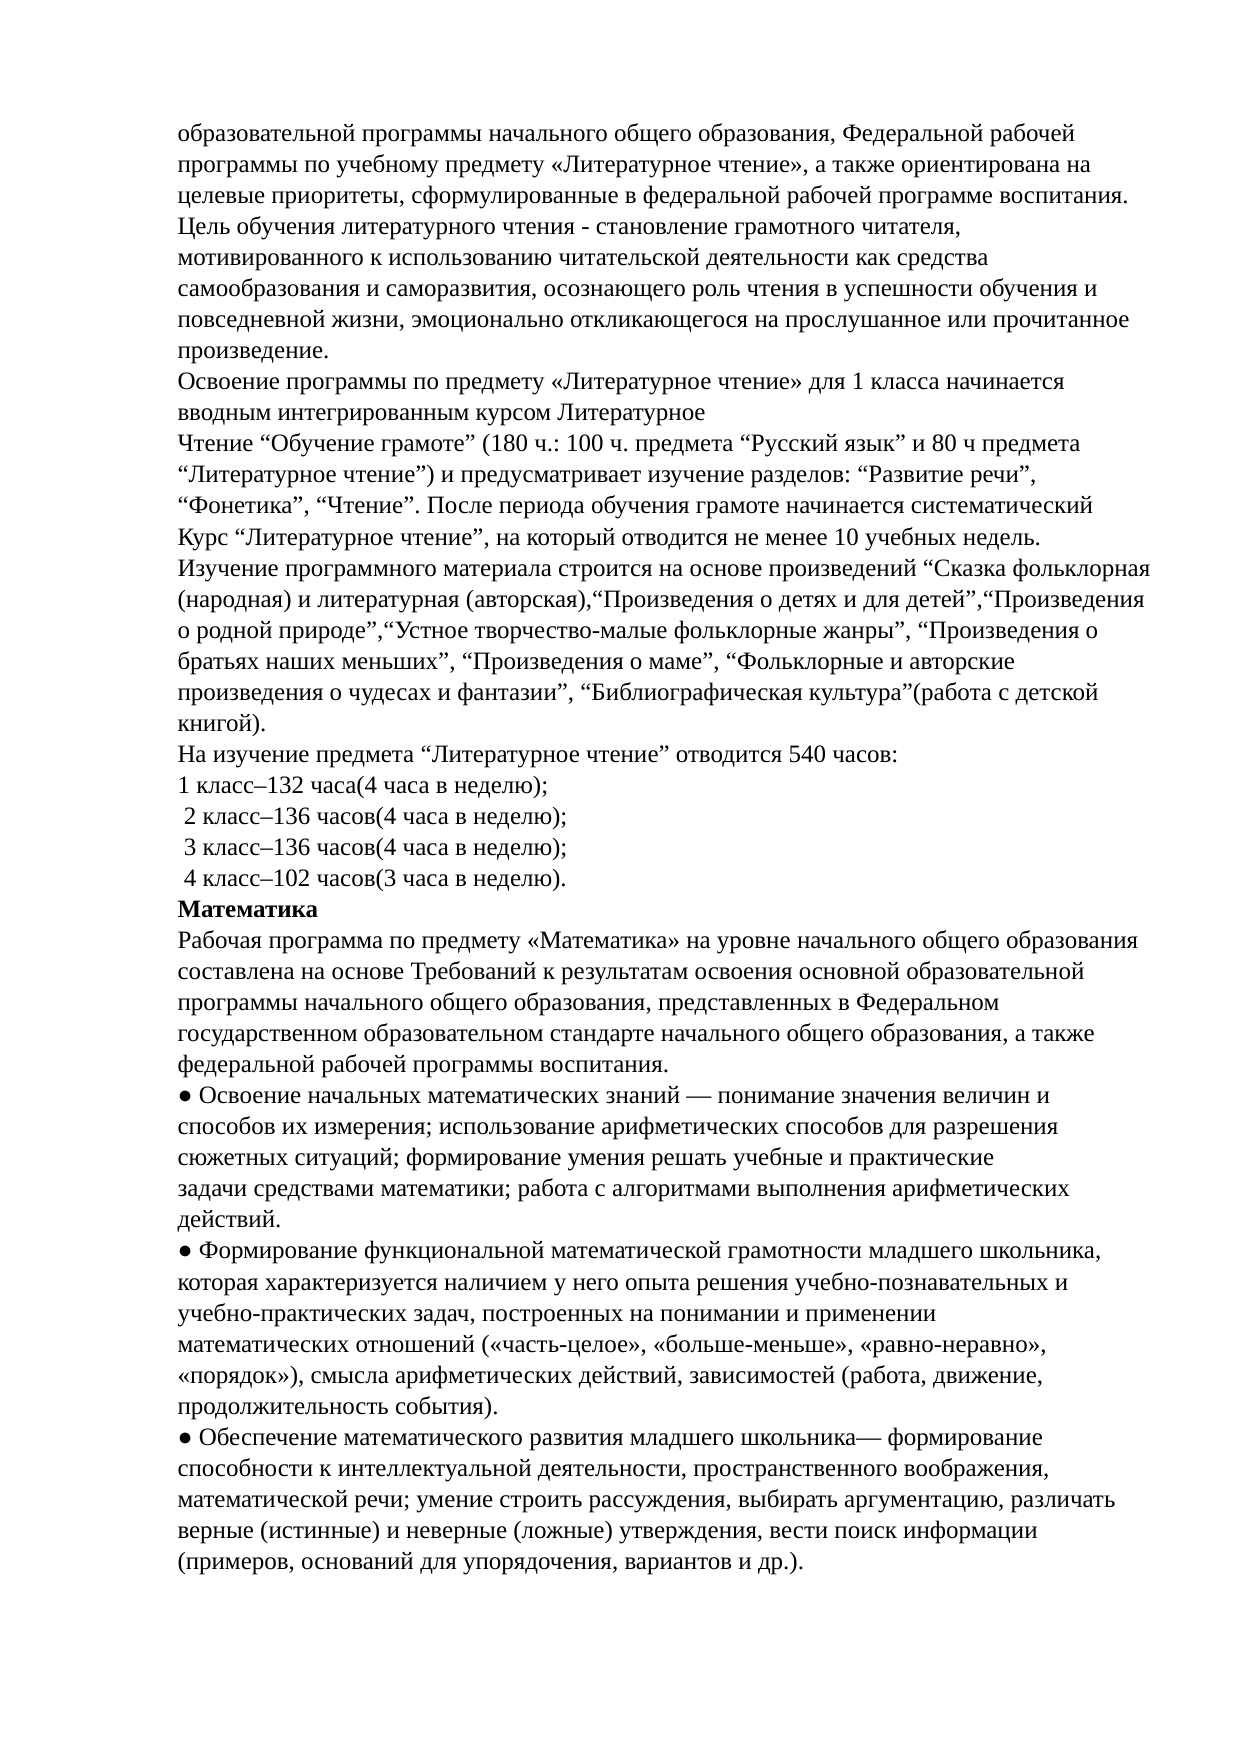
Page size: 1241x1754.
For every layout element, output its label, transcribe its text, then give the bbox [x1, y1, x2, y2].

text 1 класс–132 часа(4 часа в неделю); [177, 770, 1152, 799]
text Цель обучения литературного чтения - становление грамотного читателя, мотивированного к использованию читательской деятельности как средства самообразования и саморазвития, осознающего роль чтения в успешности обучения и повседневной жизни, эмоционально откликающегося на прослушанное или прочитанное произведение. [177, 211, 1152, 364]
text 4 класс–102 часов(3 часа в неделю). [177, 863, 1152, 892]
text 3 класс–136 часов(4 часа в неделю); [177, 832, 1152, 861]
text Курс “Литературное чтение”, на который отводится не менее 10 учебных недель. [177, 522, 1152, 550]
text Математика [177, 894, 1152, 923]
text задачи средствами математики; работа с алгоритмами выполнения арифметических действий. [177, 1173, 1152, 1233]
text ● Освоение начальных математических знаний — понимание значения величин и способов их измерения; использование арифметических способов для разрешения сюжетных ситуаций; формирование умения решать учебные и практические [177, 1080, 1152, 1171]
text Изучение программного материала строится на основе произведений “Сказка фольклорная (народная) и литературная (авторская),“Произведения о детях и для детей”,“Произведения о родной природе”,“Устное творчество-малые фольклорные жанры”, “Произведения о братьях наших меньших”, “Произведения о маме”, “Фольклорные и авторские произведения о чудесах и фантазии”, “Библиографическая культура”(работа с детской книгой). [177, 553, 1152, 737]
text ● Обеспечение математического развития младшего школьника— формирование способности к интеллектуальной деятельности, пространственного воображения, математической речи; умение строить рассуждения, выбирать аргументацию, различать верные (истинные) и неверные (ложные) утверждения, вести поиск информации (примеров, оснований для упорядочения, вариантов и др.). [177, 1422, 1152, 1575]
text ● Формирование функциональной математической грамотности младшего школьника, которая характеризуется наличием у него опыта решения учебно-познавательных и учебно-практических задач, построенных на понимании и применении [177, 1236, 1152, 1326]
text Чтение “Обучение грамоте” (180 ч.: 100 ч. предмета “Русский язык” и 80 ч предмета “Литературное чтение”) и предусматривает изучение разделов: “Развитие речи”, “Фонетика”, “Чтение”. После периода обучения грамоте начинается систематический [177, 428, 1152, 519]
text 2 класс–136 часов(4 часа в неделю); [177, 801, 1152, 830]
text Освоение программы по предмету «Литературное чтение» для 1 класса начинается вводным интегрированным курсом Литературное [177, 366, 1152, 426]
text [177, 118, 1152, 209]
text Рабочая программа по предмету «Математика» на уровне начального общего образования составлена на основе Требований к результатам освоения основной образовательной программы начального общего образования, представленных в Федеральном [177, 925, 1152, 1016]
text На изучение предмета “Литературное чтение” отводится 540 часов: [177, 739, 1152, 768]
text математических отношений («часть-целое», «больше-меньше», «равно-неравно», «порядок»), смысла арифметических действий, зависимостей (работа, движение, продолжительность события). [177, 1329, 1152, 1419]
text государственном образовательном стандарте начального общего образования, а также федеральной рабочей программы воспитания. [177, 1018, 1152, 1078]
